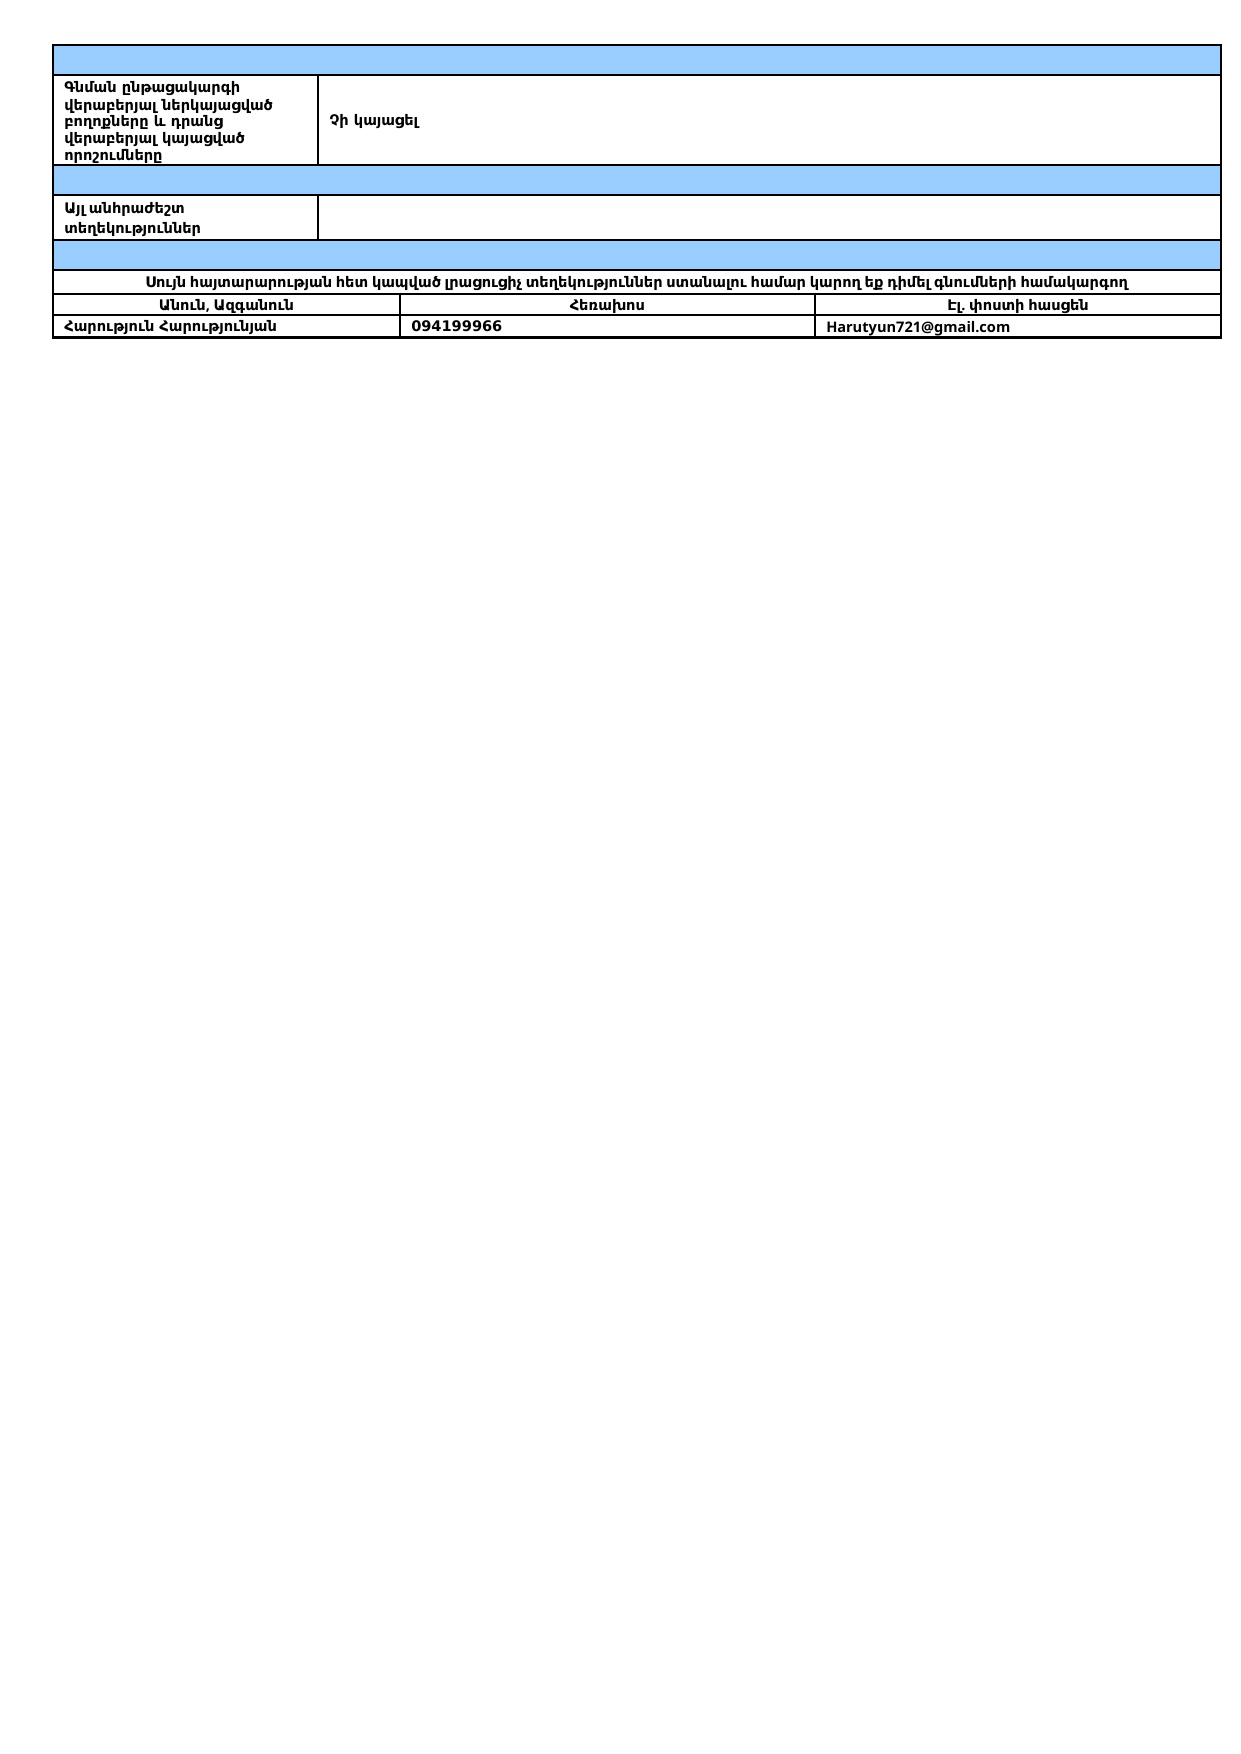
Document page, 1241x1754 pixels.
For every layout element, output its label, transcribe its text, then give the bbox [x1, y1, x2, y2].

table_cell [54, 166, 1220, 194]
table_cell Harutyun721@gmail.com [816, 316, 1220, 336]
table_cell Չի կայացել [319, 76, 1220, 164]
table_cell 094199966 [401, 316, 814, 336]
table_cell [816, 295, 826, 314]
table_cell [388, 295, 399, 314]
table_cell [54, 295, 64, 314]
table_cell Այլ անհրաժեշտ տեղեկություններ [54, 196, 317, 239]
table_cell Հարություն Հարությունյան [54, 316, 399, 336]
table_cell [54, 241, 1220, 269]
table_cell Սույն հայտարարության հետ կապված լրացուցիչ տեղեկություններ ստանալու համար կարող եք դիմել գնումների համակարգող [54, 271, 1220, 292]
table_cell [54, 46, 1220, 74]
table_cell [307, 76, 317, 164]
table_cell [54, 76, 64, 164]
table_cell [319, 196, 1220, 239]
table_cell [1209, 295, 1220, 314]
